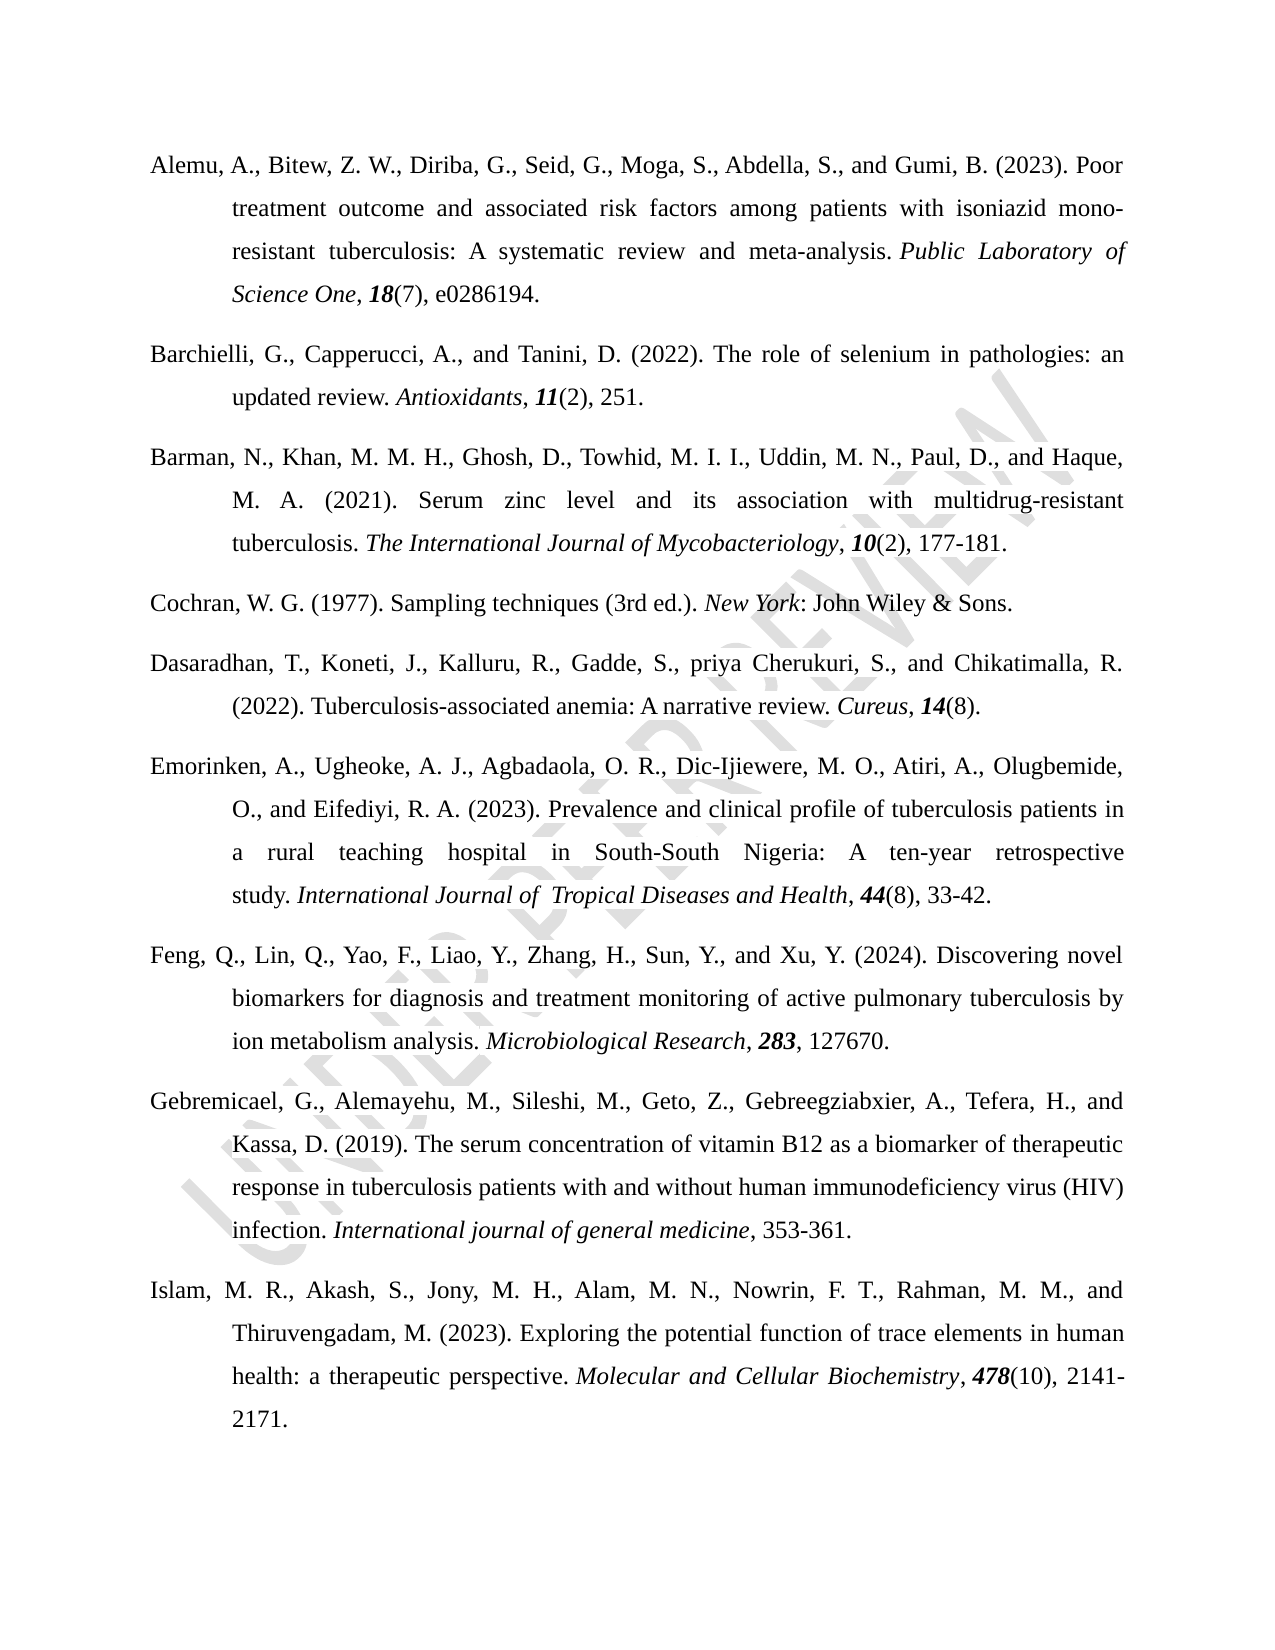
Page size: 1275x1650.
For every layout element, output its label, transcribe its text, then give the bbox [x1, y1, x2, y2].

text Emorinken, A., Ugheoke, A. J., Agbadaola, O. R., Dic-Ijiewere, M. O., Atiri, A., Olugbemide, O., and Eifediyi, R. A. (2023). Prevalence and clinical profile of tuberculosis patients in a rural teaching hospital in South-South Nigeria: A ten-year retrospective study. International Journal of Tropical Diseases and Health, 44(8), 33-42. [150, 779, 1125, 909]
text Cochran, W. G. (1977). Sampling techniques (3rd ed.). New York: John Wiley & Sons. [150, 588, 1125, 617]
text Gebremicael, G., Alemayehu, M., Sileshi, M., Geto, Z., Gebreegziabxier, A., Tefera, H., and Kassa, D. (2019). The serum concentration of vitamin B12 as a biomarker of therapeutic response in tuberculosis patients with and without human immunodeficiency virus (HIV) infection. International journal of general medicine, 353-361. [150, 1115, 1125, 1244]
text Barchielli, G., Capperucci, A., and Tanini, D. (2022). The role of selenium in pathologies: an updated review. Antioxidants, 11(2), 251. [150, 368, 1125, 411]
text Barman, N., Khan, M. M. H., Ghosh, D., Towhid, M. I. I., Uddin, M. N., Paul, D., and Haque, M. A. (2021). Serum zinc level and its association with multidrug-resistant tuberculosis. The International Journal of Mycobacteriology, 10(2), 177-181. [150, 471, 1125, 557]
text Dasaradhan, T., Koneti, J., Kalluru, R., Gadde, S., priya Cherukuri, S., and Chikatimalla, R. (2022). Tuberculosis-associated anemia: A narrative review. Cureus, 14(8). [150, 677, 1125, 720]
text Alemu, A., Bitew, Z. W., Diriba, G., Seid, G., Moga, S., Abdella, S., and Gumi, B. (2023). Poor treatment outcome and associated risk factors among patients with isoniazid mono-resistant tuberculosis: A systematic review and meta-analysis. Public Laboratory of Science One, 18(7), e0286194. [150, 179, 1125, 308]
text Islam, M. R., Akash, S., Jony, M. H., Alam, M. N., Nowrin, F. T., Rahman, M. M., and Thiruvengadam, M. (2023). Exploring the potential function of trace elements in human health: a therapeutic perspective. Molecular and Cellular Biochemistry, 478(10), 2141-2171. [150, 1304, 1125, 1433]
text Feng, Q., Lin, Q., Yao, F., Liao, Y., Zhang, H., Sun, Y., and Xu, Y. (2024). Discovering novel biomarkers for diagnosis and treatment monitoring of active pulmonary tuberculosis by ion metabolism analysis. Microbiological Research, 283, 127670. [150, 969, 1125, 1055]
